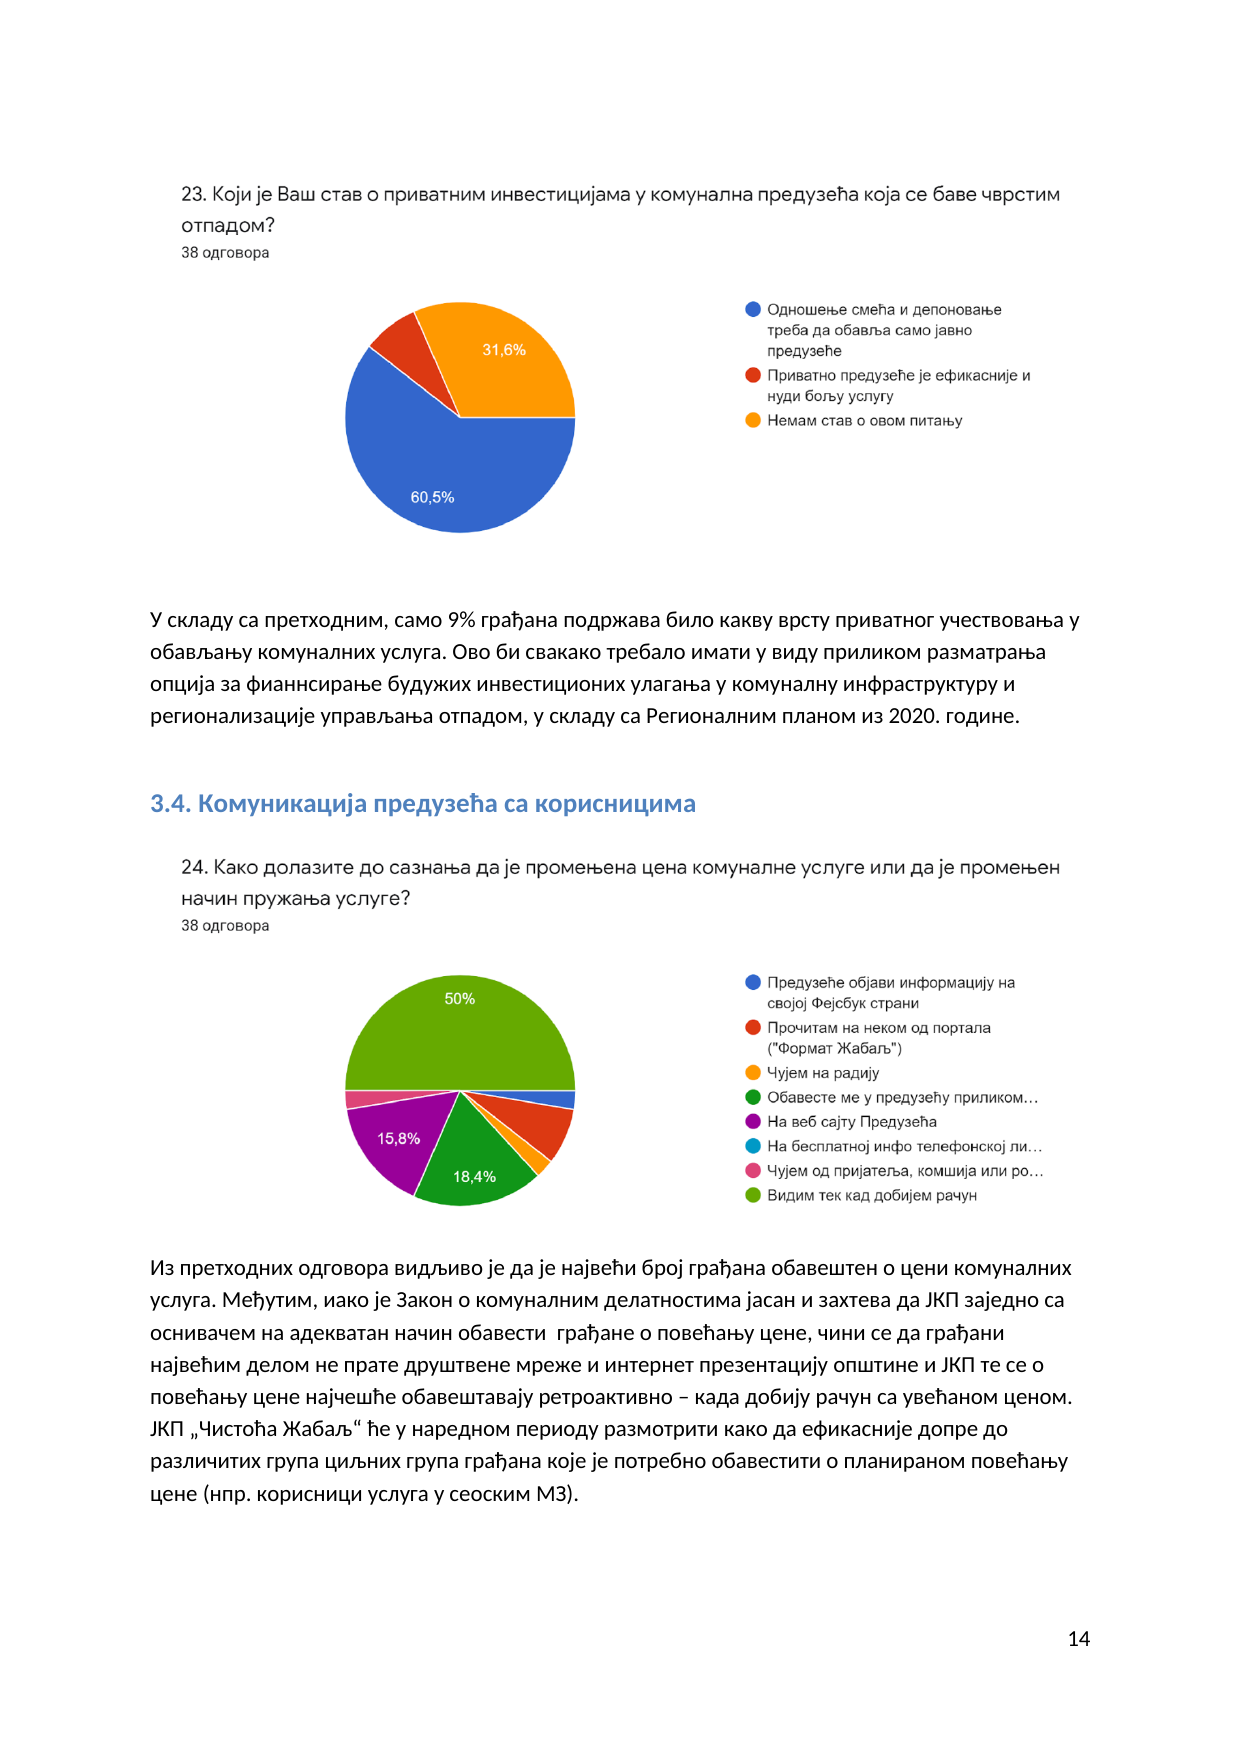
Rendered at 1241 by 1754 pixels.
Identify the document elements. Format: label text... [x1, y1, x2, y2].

text У складу са претходним, само 9% грађана подржава било какву врсту приватног учествовања у обављању комуналних услуга. Ово би свакако требало имати у виду приликом разматрања опција за фианнсирање будужих инвестиционих улагања у комуналну инфраструктуру и регионализације управљања отпадом, у складу са Регионалним планом из 2020. године. [150, 605, 1090, 729]
picture [150, 150, 1091, 577]
subtitle 3.4. Комуникација предузећа са корисницима [150, 787, 1090, 820]
text Из претходних одговора видљиво је да је највећи број грађана обавештен о цени комуналних услуга. Међутим, иако је Закон о комуналним делатностима јасан и захтева да ЈКП заједно са оснивачем на адекватан начин обавести грађане о повећању цене, чини се да грађани највећим делом не прате друштвене мреже и интернет презентацију општине и ЈКП те се о повећању цене најчешће обавештавају ретроактивно – када добију рачун са увећаном ценом. ЈКП „Чистоћа Жабаљ“ ће у наредном периоду размотрити како да ефикасније допре до различитих група циљних група грађана које је потребно обавестити о планираном повећању цене (нпр. корисници услуга у сеоским МЗ). [150, 1253, 1090, 1507]
picture [150, 822, 1091, 1250]
